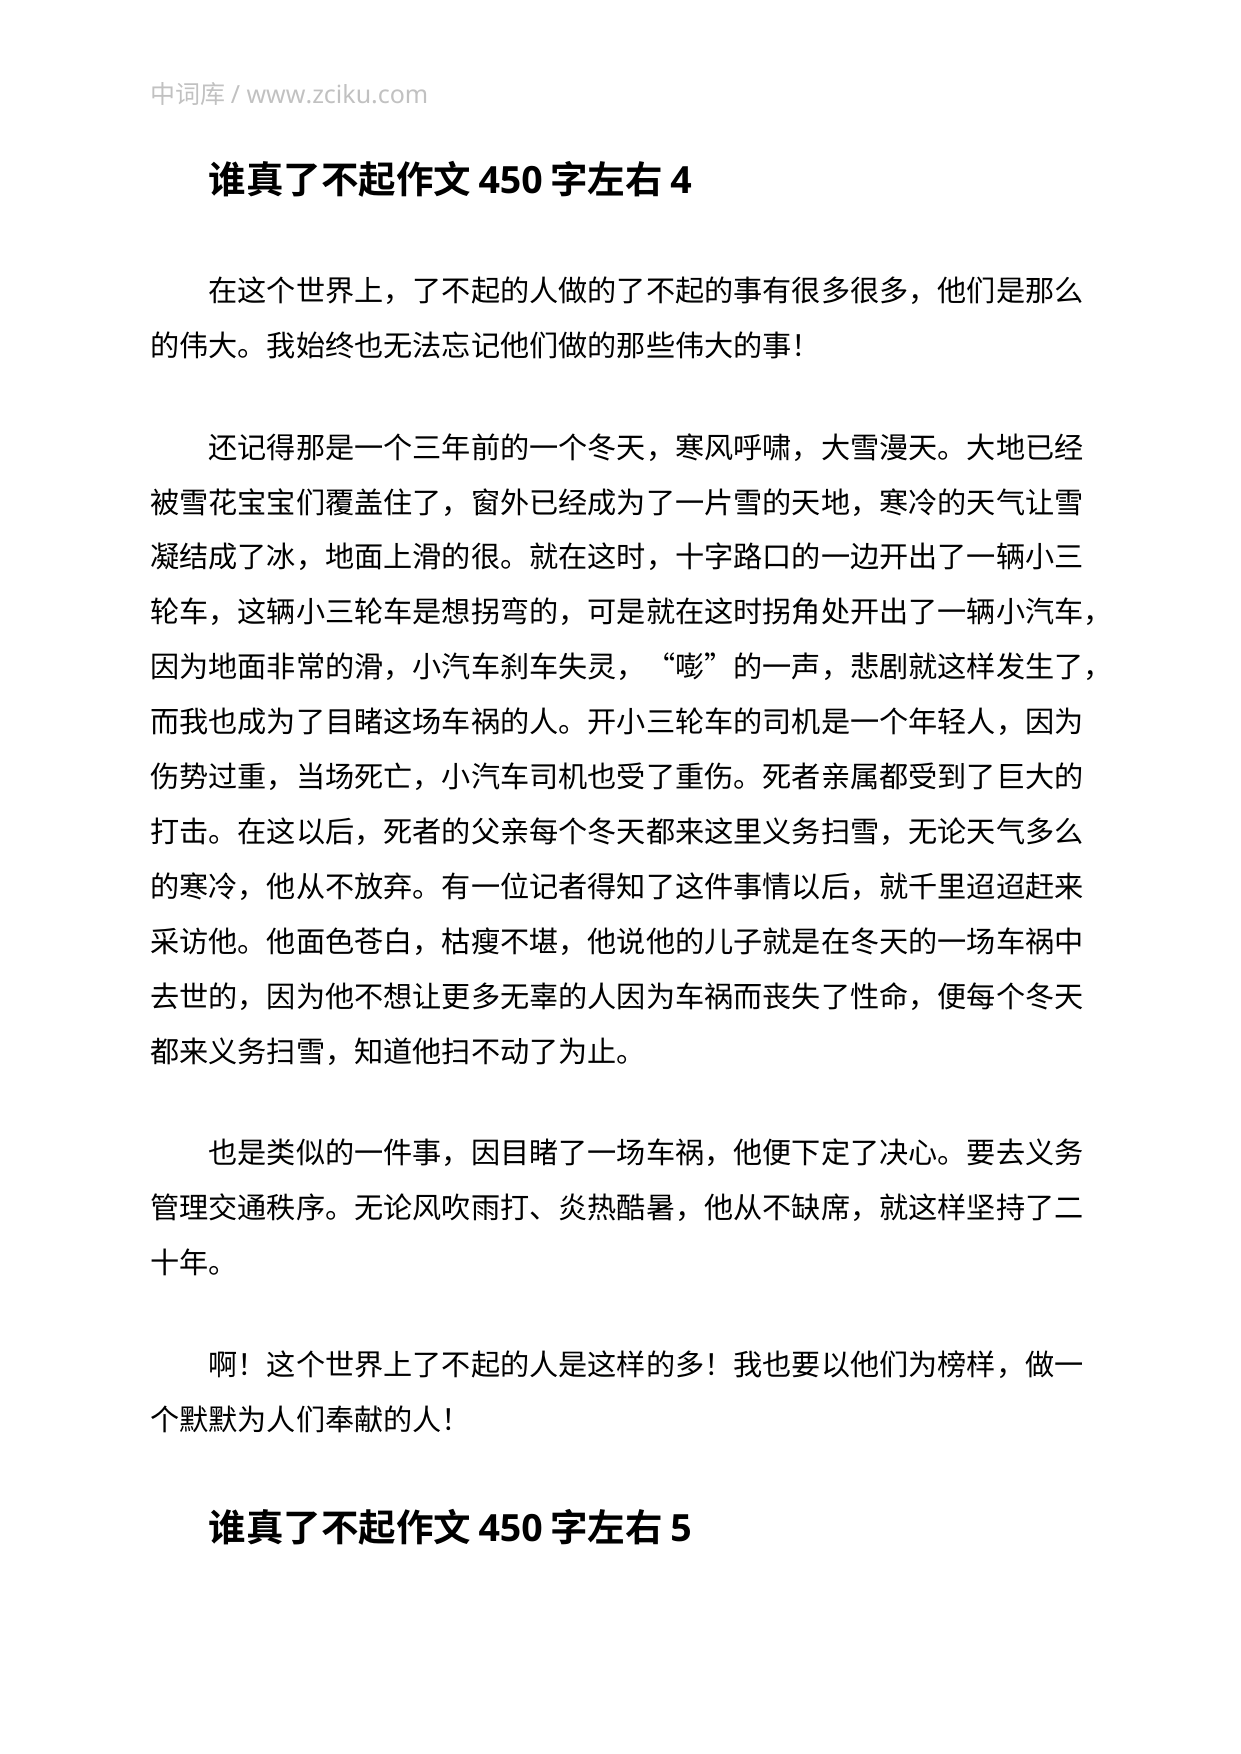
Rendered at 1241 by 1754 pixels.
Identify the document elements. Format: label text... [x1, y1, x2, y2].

text 在这个世界上，了不起的人做的了不起的事有很多很多，他们是那么的伟大。我始终也无法忘记他们做的那些伟大的事！ [150, 268, 1090, 365]
text 还记得那是一个三年前的一个冬天，寒风呼啸，大雪漫天。大地已经被雪花宝宝们覆盖住了，窗外已经成为了一片雪的天地，寒冷的天气让雪凝结成了冰，地面上滑的很。就在这时，十字路口的一边开出了一辆小三轮车，这辆小三轮车是想拐弯的，可是就在这时拐角处开出了一辆小汽车，因为地面非常的滑，小汽车刹车失灵，“嘭”的一声，悲剧就这样发生了，而我也成为了目睹这场车祸的人。开小三轮车的司机是一个年轻人，因为伤势过重，当场死亡，小汽车司机也受了重伤。死者亲属都受到了巨大的打击。在这以后，死者的父亲每个冬天都来这里义务扫雪，无论天气多么的寒冷，他从不放弃。有一位记者得知了这件事情以后，就千里迢迢赶来采访他。他面色苍白，枯瘦不堪，他说他的儿子就是在冬天的一场车祸中去世的，因为他不想让更多无辜的人因为车祸而丧失了性命，便每个冬天都来义务扫雪，知道他扫不动了为止。 [150, 424, 1090, 1070]
text 谁真了不起作文450字左右4 [150, 150, 1090, 204]
text 谁真了不起作文450字左右5 [150, 1498, 1090, 1553]
text 也是类似的一件事，因目睹了一场车祸，他便下定了决心。要去义务管理交通秩序。无论风吹雨打、炎热酷暑，他从不缺席，就这样坚持了二十年。 [150, 1130, 1090, 1282]
text 啊！这个世界上了不起的人是这样的多！我也要以他们为榜样，做一个默默为人们奉献的人！ [150, 1341, 1090, 1439]
